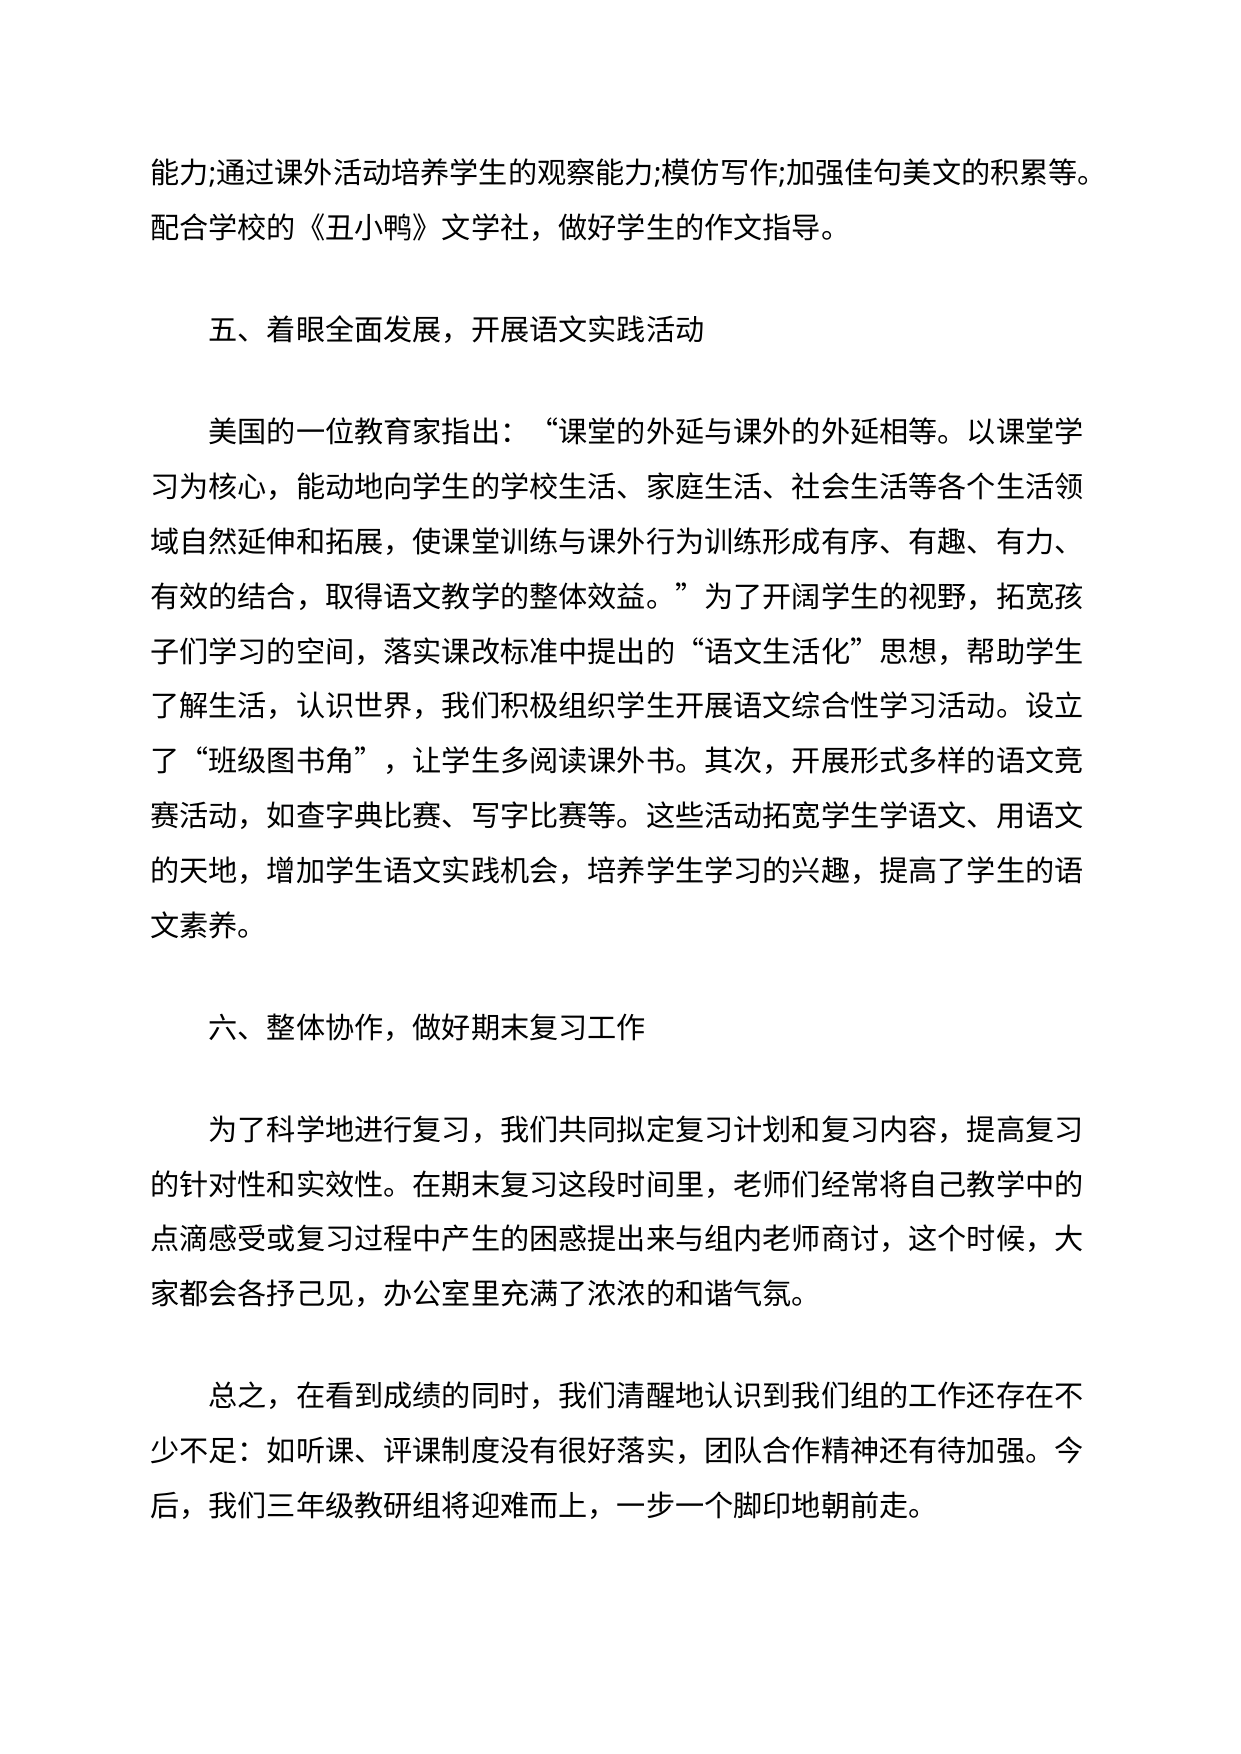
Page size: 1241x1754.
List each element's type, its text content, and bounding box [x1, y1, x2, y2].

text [150, 150, 1090, 247]
text 为了科学地进行复习，我们共同拟定复习计划和复习内容，提高复习的针对性和实效性。在期末复习这段时间里，老师们经常将自己教学中的点滴感受或复习过程中产生的困惑提出来与组内老师商讨，这个时候，大家都会各抒己见，办公室里充满了浓浓的和谐气氛。 [150, 1106, 1090, 1313]
text 六、整体协作，做好期末复习工作 [150, 1004, 1090, 1047]
text 美国的一位教育家指出：“课堂的外延与课外的外延相等。以课堂学习为核心，能动地向学生的学校生活、家庭生活、社会生活等各个生活领域自然延伸和拓展，使课堂训练与课外行为训练形成有序、有趣、有力、有效的结合，取得语文教学的整体效益。”为了开阔学生的视野，拓宽孩子们学习的空间，落实课改标准中提出的“语文生活化”思想，帮助学生了解生活，认识世界，我们积极组织学生开展语文综合性学习活动。设立了“班级图书角”，让学生多阅读课外书。其次，开展形式多样的语文竞赛活动，如查字典比赛、写字比赛等。这些活动拓宽学生学语文、用语文的天地，增加学生语文实践机会，培养学生学习的兴趣，提高了学生的语文素养。 [150, 408, 1090, 945]
text 五、着眼全面发展，开展语文实践活动 [150, 307, 1090, 349]
text 总之，在看到成绩的同时，我们清醒地认识到我们组的工作还存在不少不足：如听课、评课制度没有很好落实，团队合作精神还有待加强。今后，我们三年级教研组将迎难而上，一步一个脚印地朝前走。 [150, 1373, 1090, 1525]
